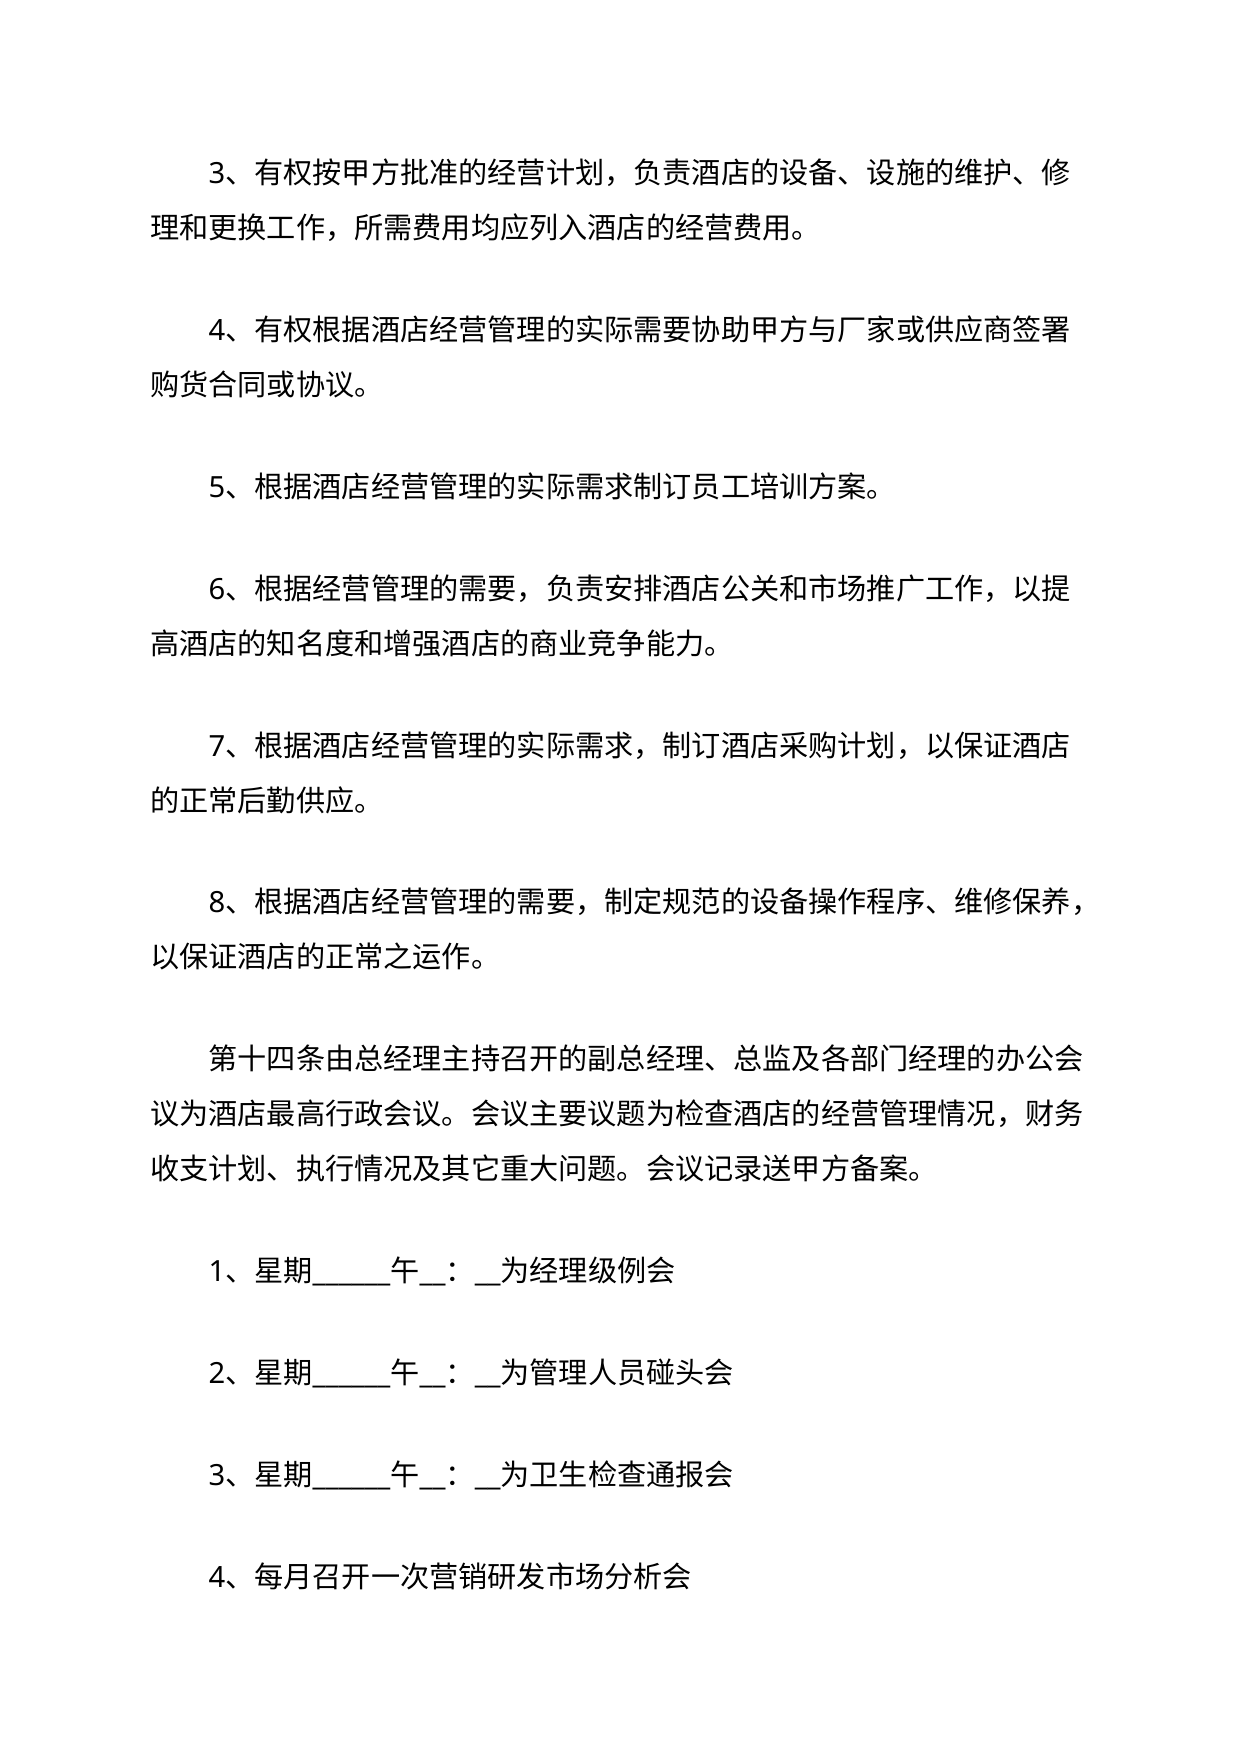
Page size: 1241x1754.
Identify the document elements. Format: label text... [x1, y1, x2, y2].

text 4、有权根据酒店经营管理的实际需要协助甲方与厂家或供应商签署购货合同或协议。 [150, 307, 1090, 404]
text 7、根据酒店经营管理的实际需求，制订酒店采购计划，以保证酒店的正常后勤供应。 [150, 722, 1090, 819]
text 4、每月召开一次营销研发市场分析会 [150, 1553, 1090, 1596]
text 3、有权按甲方批准的经营计划，负责酒店的设备、设施的维护、修理和更换工作，所需费用均应列入酒店的经营费用。 [150, 150, 1090, 247]
text 5、根据酒店经营管理的实际需求制订员工培训方案。 [150, 463, 1090, 506]
text 2、星期______午__：__为管理人员碰头会 [150, 1349, 1090, 1392]
text 第十四条由总经理主持召开的副总经理、总监及各部门经理的办公会议为酒店最高行政会议。会议主要议题为检查酒店的经营管理情况，财务收支计划、执行情况及其它重大问题。会议记录送甲方备案。 [150, 1036, 1090, 1188]
text 6、根据经营管理的需要，负责安排酒店公关和市场推广工作，以提高酒店的知名度和增强酒店的商业竞争能力。 [150, 566, 1090, 663]
text 8、根据酒店经营管理的需要，制定规范的设备操作程序、维修保养，以保证酒店的正常之运作。 [150, 879, 1090, 976]
text 1、星期______午__：__为经理级例会 [150, 1247, 1090, 1290]
text 3、星期______午__：__为卫生检查通报会 [150, 1451, 1090, 1494]
